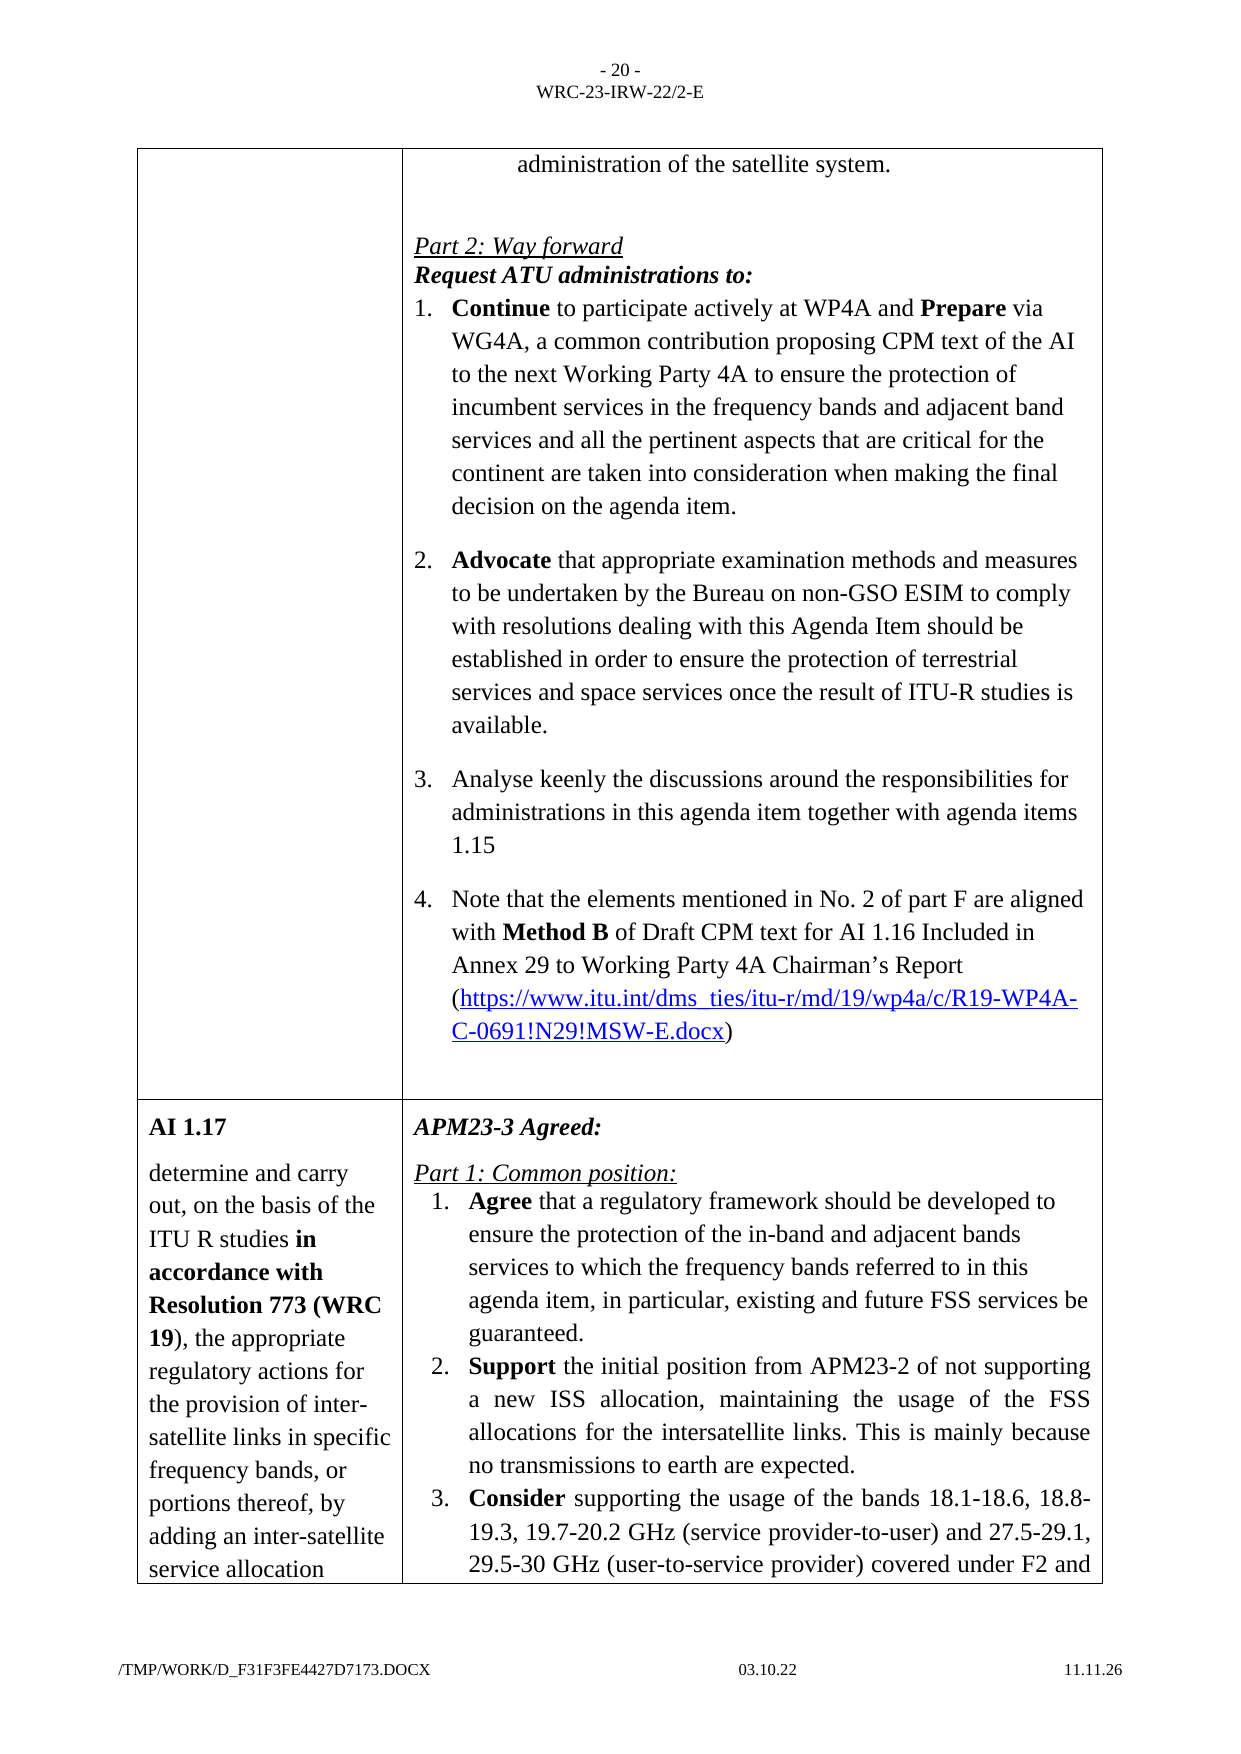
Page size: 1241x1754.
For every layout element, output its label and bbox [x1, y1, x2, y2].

table_cell [138, 1100, 402, 1583]
table_cell [403, 1100, 1102, 1583]
table_cell [138, 149, 402, 1098]
table_cell [403, 149, 1102, 1098]
